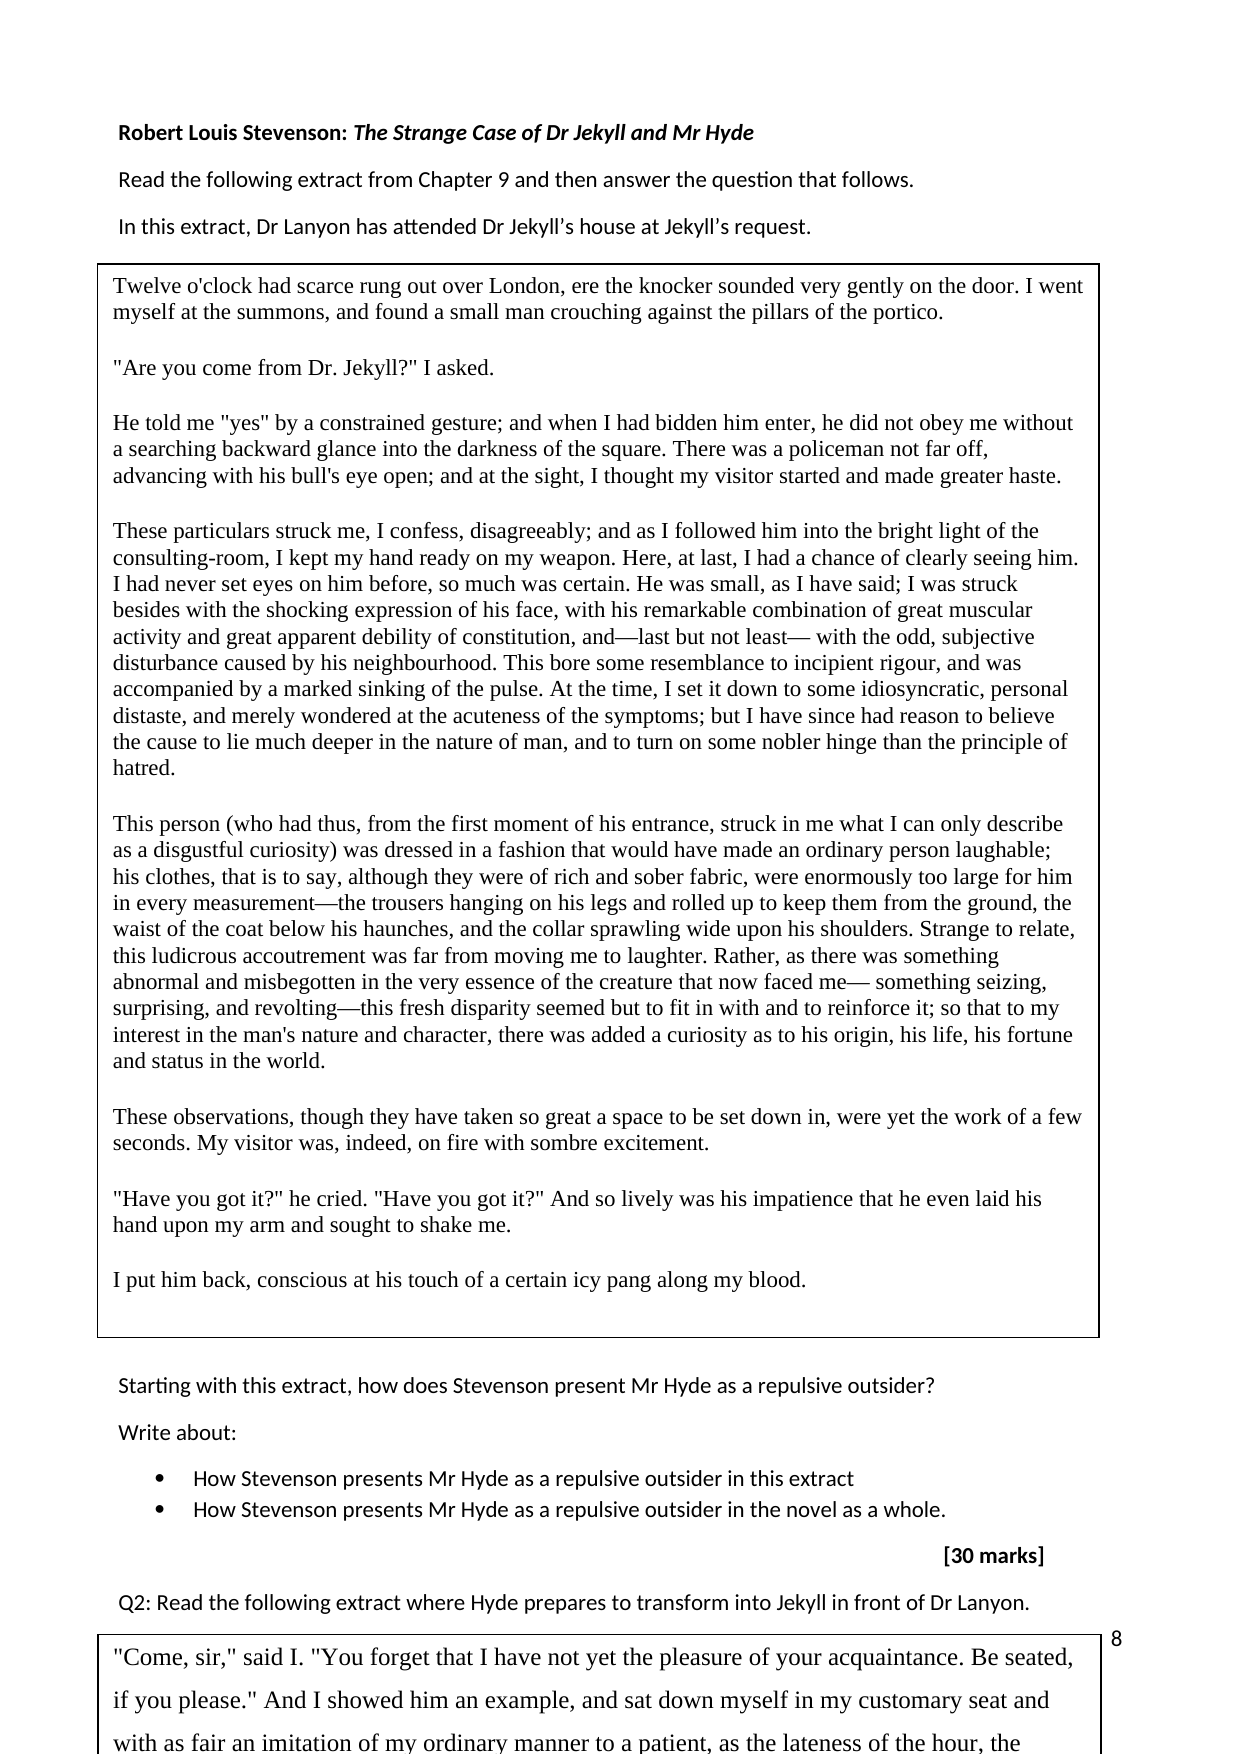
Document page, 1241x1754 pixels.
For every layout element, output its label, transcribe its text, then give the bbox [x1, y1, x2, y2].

list How Stevenson presents Mr Hyde as a repulsive outsider in this extract [156, 1464, 1122, 1493]
text Q2: Read the following extract where Hyde prepares to transform into Jekyll in front of Dr Lanyon. [118, 1588, 1122, 1617]
list How Stevenson presents Mr Hyde as a repulsive outsider in the novel as a whole. [156, 1495, 1122, 1523]
text In this extract, Dr Lanyon has attended Dr Jekyll’s house at Jekyll’s request. [118, 212, 1122, 240]
text Write about: [118, 1418, 1122, 1446]
text Robert Louis Stevenson: The Strange Case of Dr Jekyll and Mr Hyde [118, 118, 1122, 146]
text [30 marks] [868, 1542, 1122, 1570]
text Read the following extract from Chapter 9 and then answer the question that follows. [118, 165, 1122, 193]
text Starting with this extract, how does Stevenson present Mr Hyde as a repulsive outsider? [118, 259, 1122, 1399]
